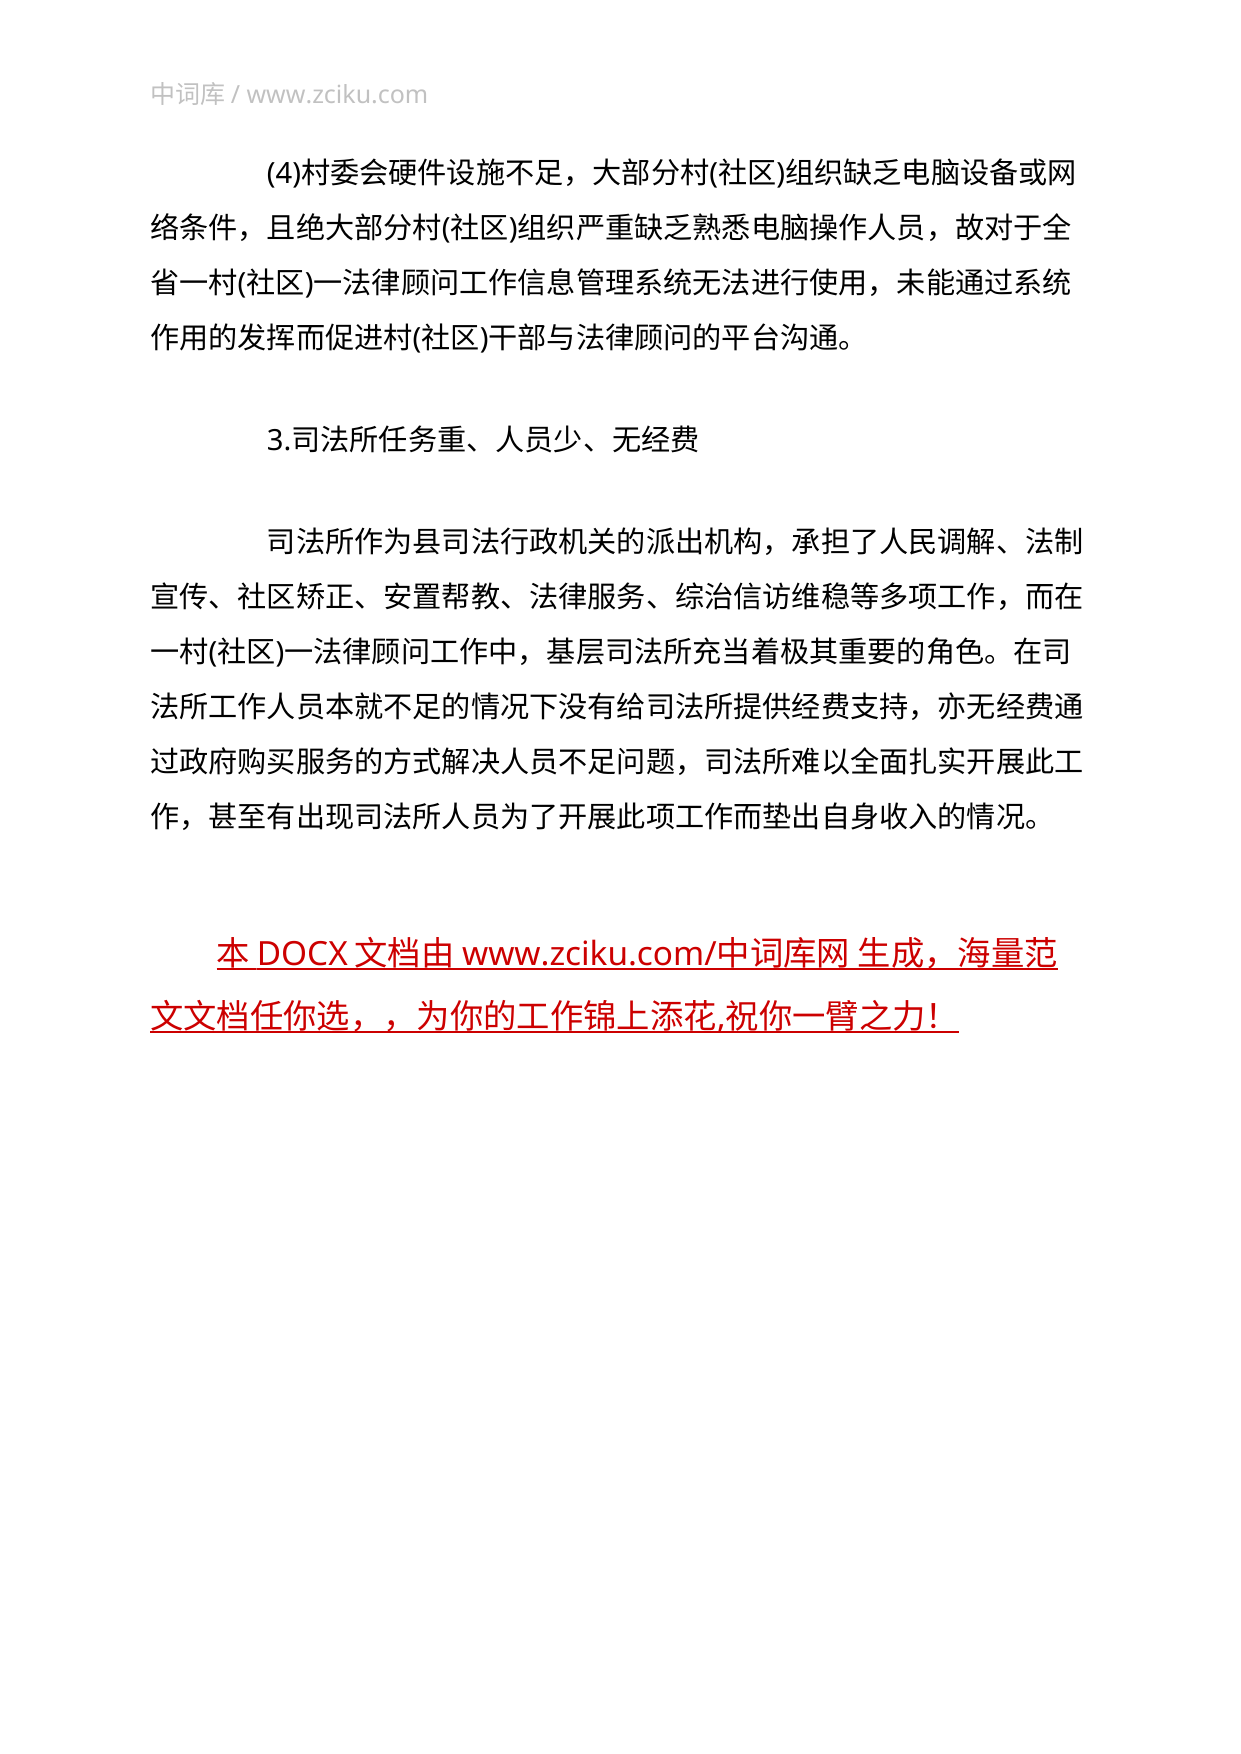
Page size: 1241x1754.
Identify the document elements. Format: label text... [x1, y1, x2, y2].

text 本DOCX文档由 www.zciku.com/中词库网 生成，海量范文文档任你选，，为你的工作锦上添花,祝你一臂之力！ [150, 927, 1090, 1038]
text 3.司法所任务重、人员少、无经费 [150, 417, 1090, 459]
text 司法所作为县司法行政机关的派出机构，承担了人民调解、法制宣传、社区矫正、安置帮教、法律服务、综治信访维稳等多项工作，而在一村(社区)一法律顾问工作中，基层司法所充当着极其重要的角色。在司法所工作人员本就不足的情况下没有给司法所提供经费支持，亦无经费通过政府购买服务的方式解决人员不足问题，司法所难以全面扎实开展此工作，甚至有出现司法所人员为了开展此项工作而垫出自身收入的情况。 [150, 519, 1090, 836]
text (4)村委会硬件设施不足，大部分村(社区)组织缺乏电脑设备或网络条件，且绝大部分村(社区)组织严重缺乏熟悉电脑操作人员，故对于全省一村(社区)一法律顾问工作信息管理系统无法进行使用，未能通过系统作用的发挥而促进村(社区)干部与法律顾问的平台沟通。 [150, 150, 1090, 357]
